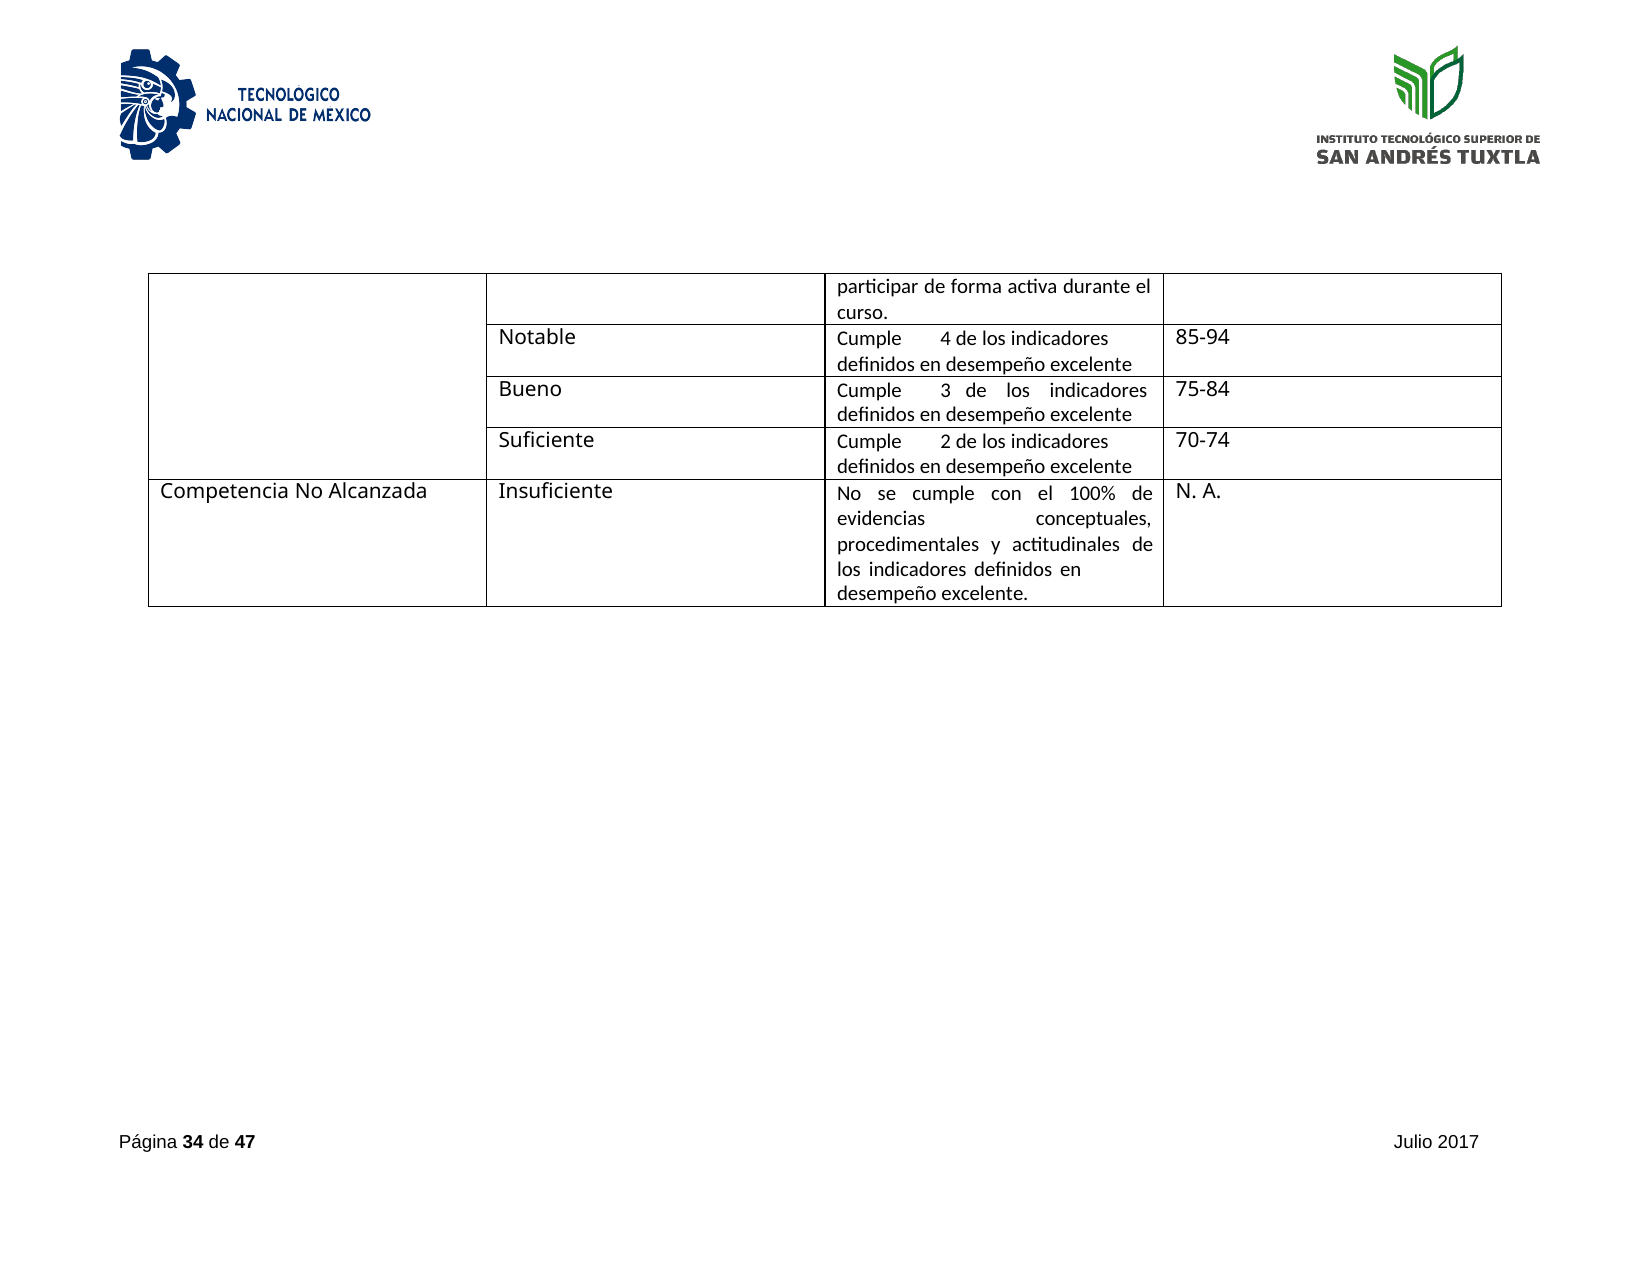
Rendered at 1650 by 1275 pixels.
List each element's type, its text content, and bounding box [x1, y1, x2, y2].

table_header participar de forma activa durante el curso. [826, 274, 1163, 324]
table_cell Cumple 3 de los indicadores definidos en desempeño excelente [826, 377, 1163, 427]
picture [1317, 45, 1540, 164]
table_cell Notable [487, 325, 824, 376]
table_header [149, 274, 486, 479]
table_cell 85-94 [1164, 325, 1501, 376]
table_cell Cumple 4 de los indicadores definidos en desempeño excelente [826, 325, 1163, 376]
table_cell Bueno [487, 377, 824, 427]
picture [110, 45, 380, 164]
table_cell Competencia No Alcanzada [149, 480, 486, 606]
table_cell 70-74 [1164, 428, 1501, 479]
table_header [487, 274, 824, 324]
table_cell No se cumple con el 100% de evidencias conceptuales, procedimentales y actitudinales de los indicadores definidos en desempeño excelente. [826, 480, 1163, 606]
table_cell N. A. [1164, 480, 1501, 606]
table_cell Insuficiente [487, 480, 824, 606]
table_cell Suficiente [487, 428, 824, 479]
table_cell 75-84 [1164, 377, 1501, 427]
table_cell Cumple 2 de los indicadores definidos en desempeño excelente [826, 428, 1163, 479]
table_header [1164, 274, 1501, 324]
